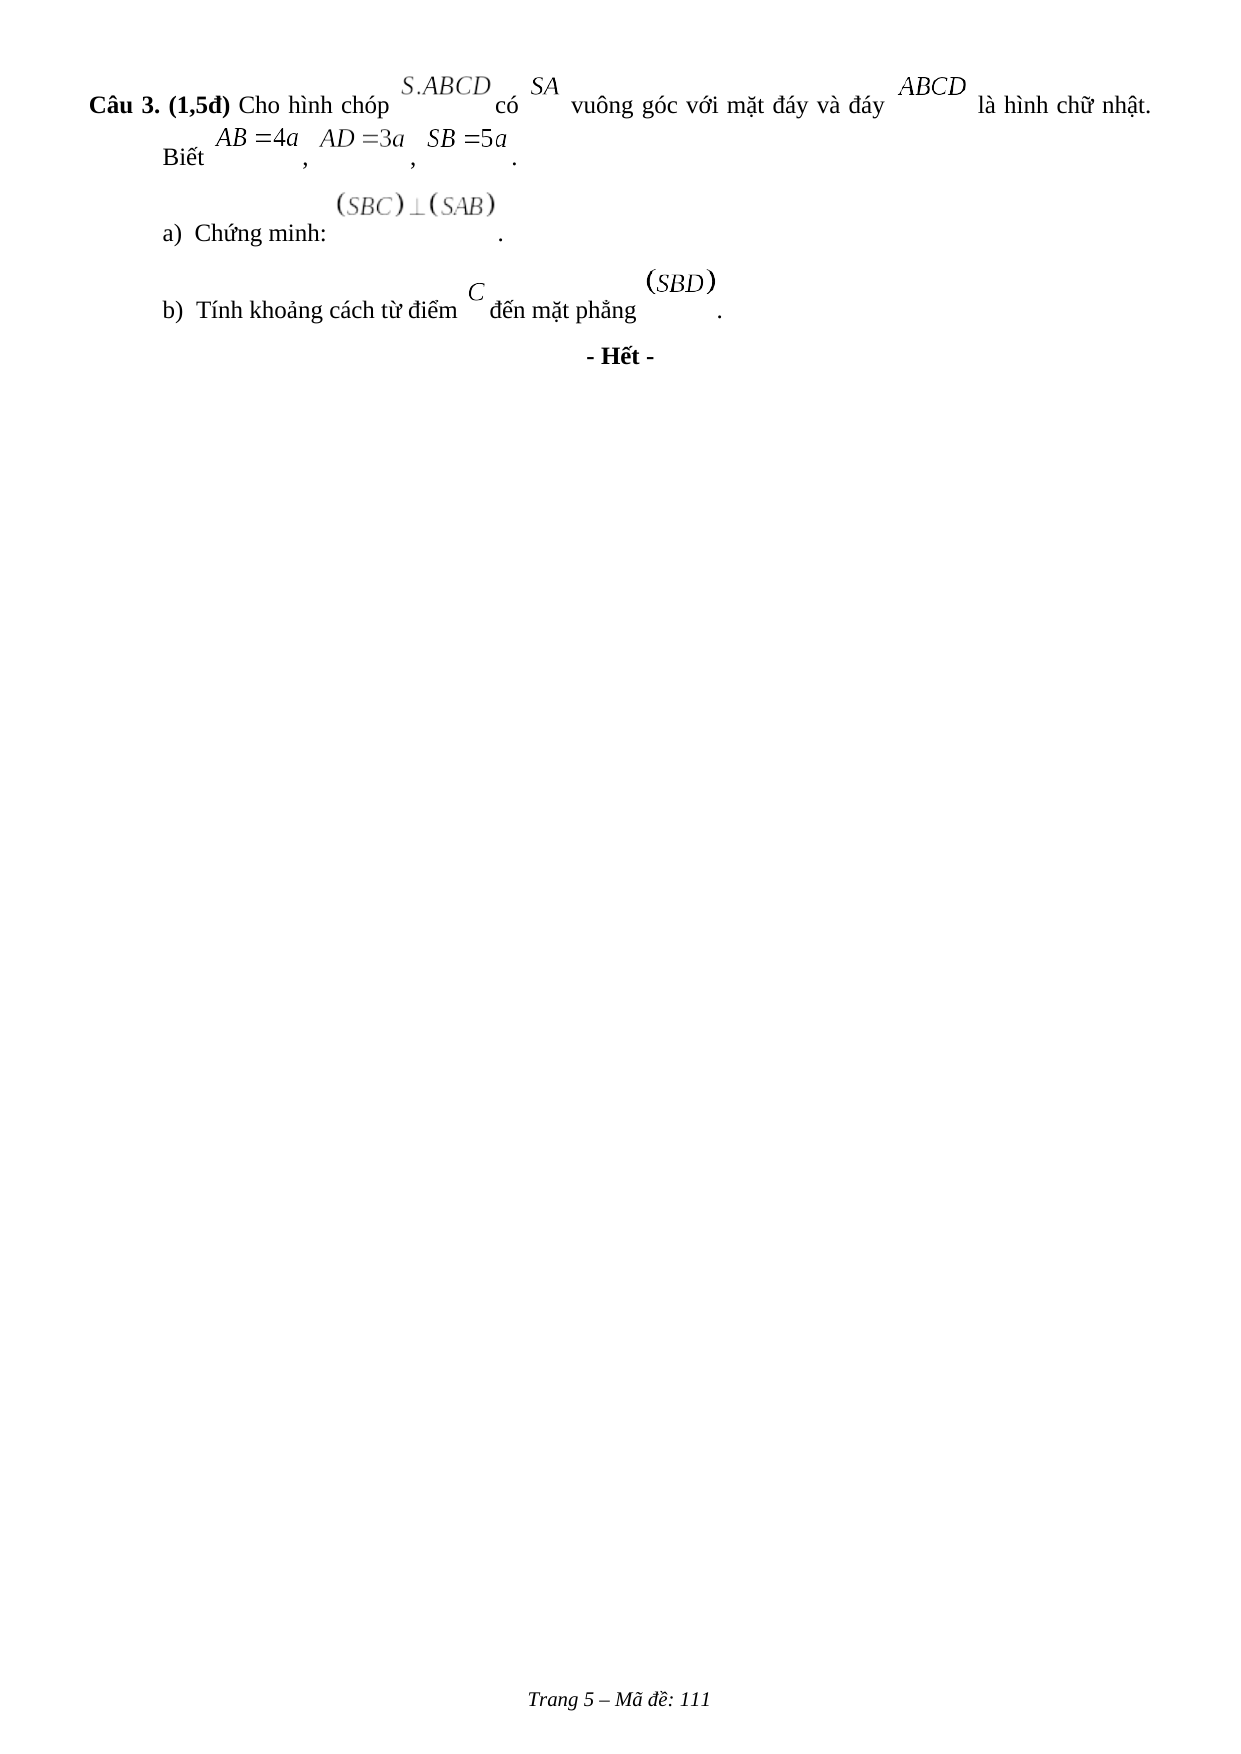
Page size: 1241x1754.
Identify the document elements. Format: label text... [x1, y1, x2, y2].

text a) Chứng minh: . [89, 187, 1152, 247]
text Câu 3. (1,5đ) Cho hình chóp có vuông góc với mặt đáy và đáy là hình chữ nhật. Biết , , . [89, 71, 1152, 170]
text - Hết - [89, 341, 1152, 369]
text b) Tính khoảng cách từ điểm đến mặt phẳng . [89, 264, 1152, 324]
